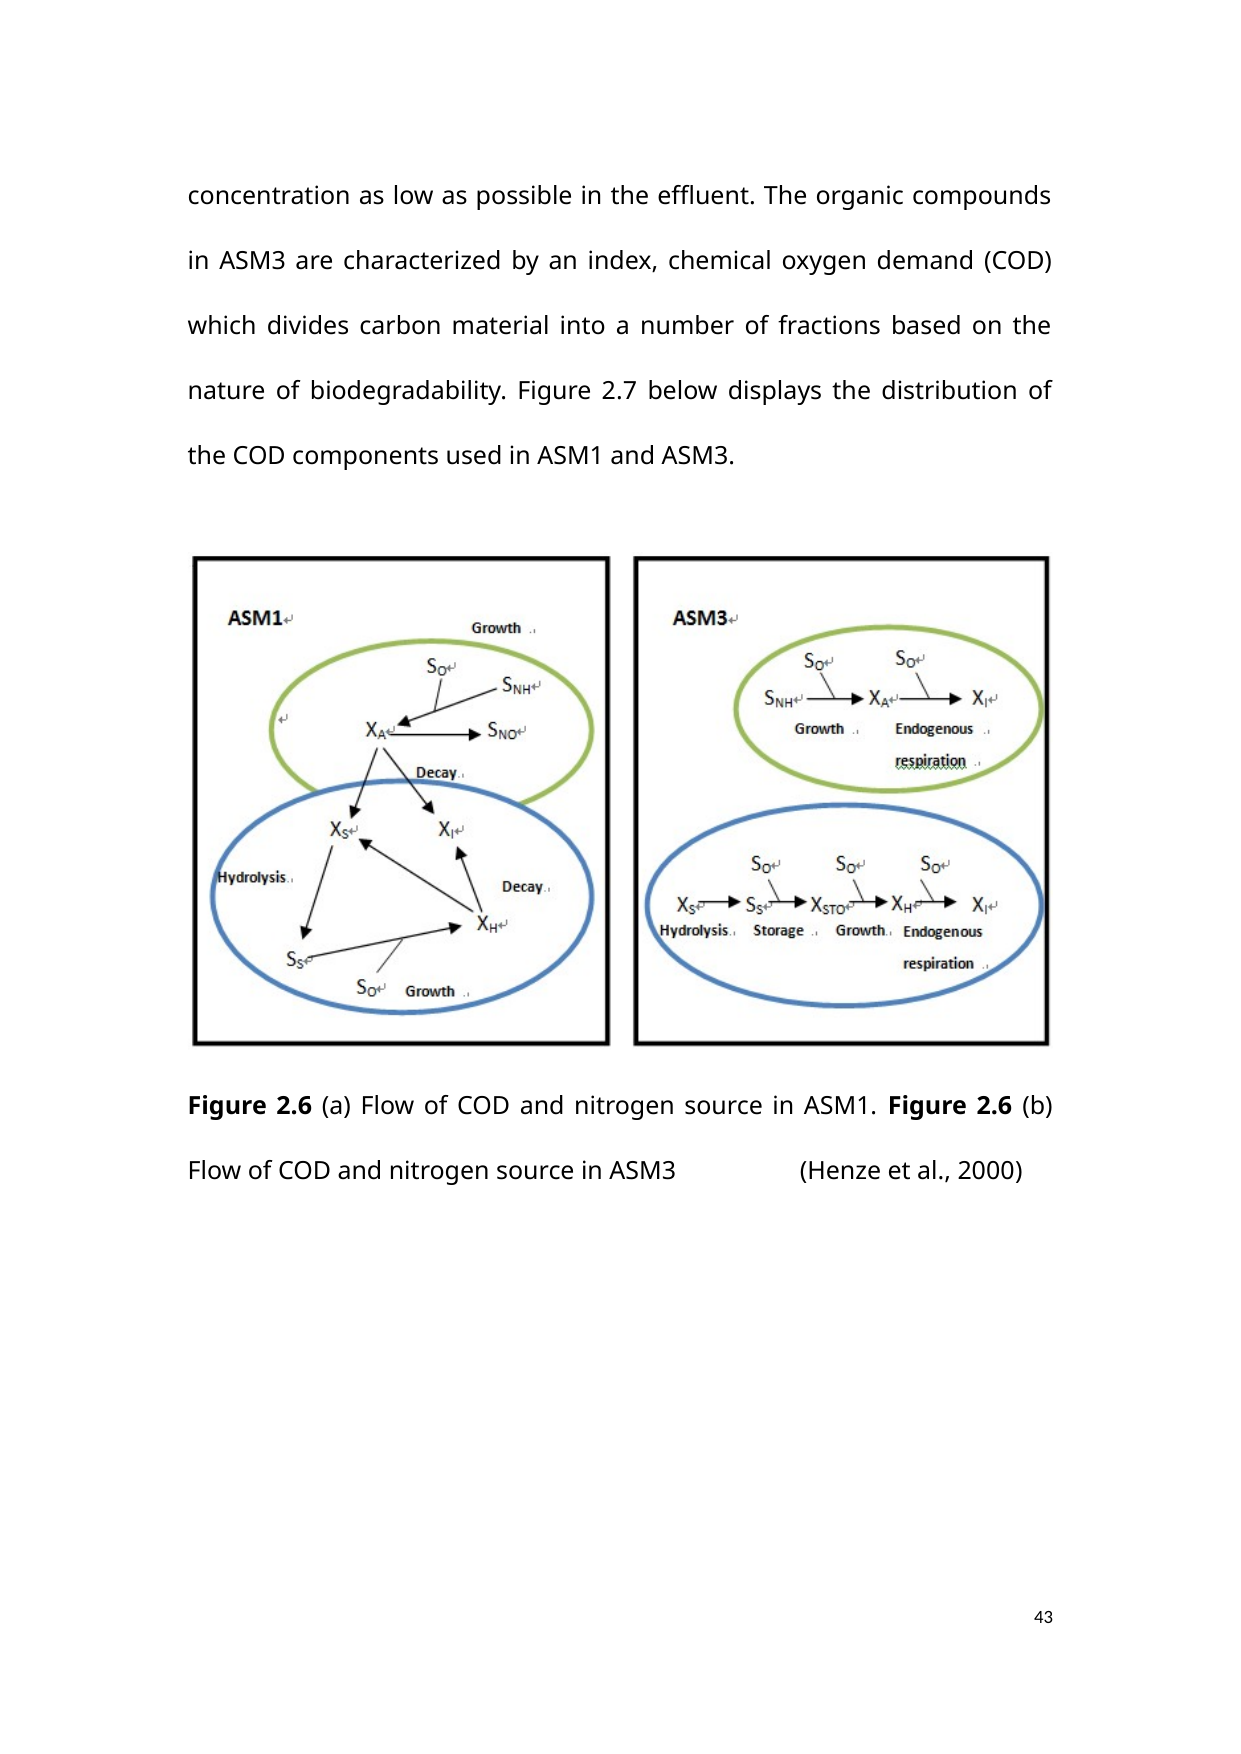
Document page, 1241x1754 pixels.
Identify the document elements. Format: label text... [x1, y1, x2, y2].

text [187, 162, 1053, 487]
text Figure 2.6 (a) Flow of COD and nitrogen source in ASM1. Figure 2.6 (b) Flow of COD and nitrogen source in ASM3 (Henze et al., 2000) [187, 1072, 1053, 1202]
picture [187, 552, 1053, 1051]
